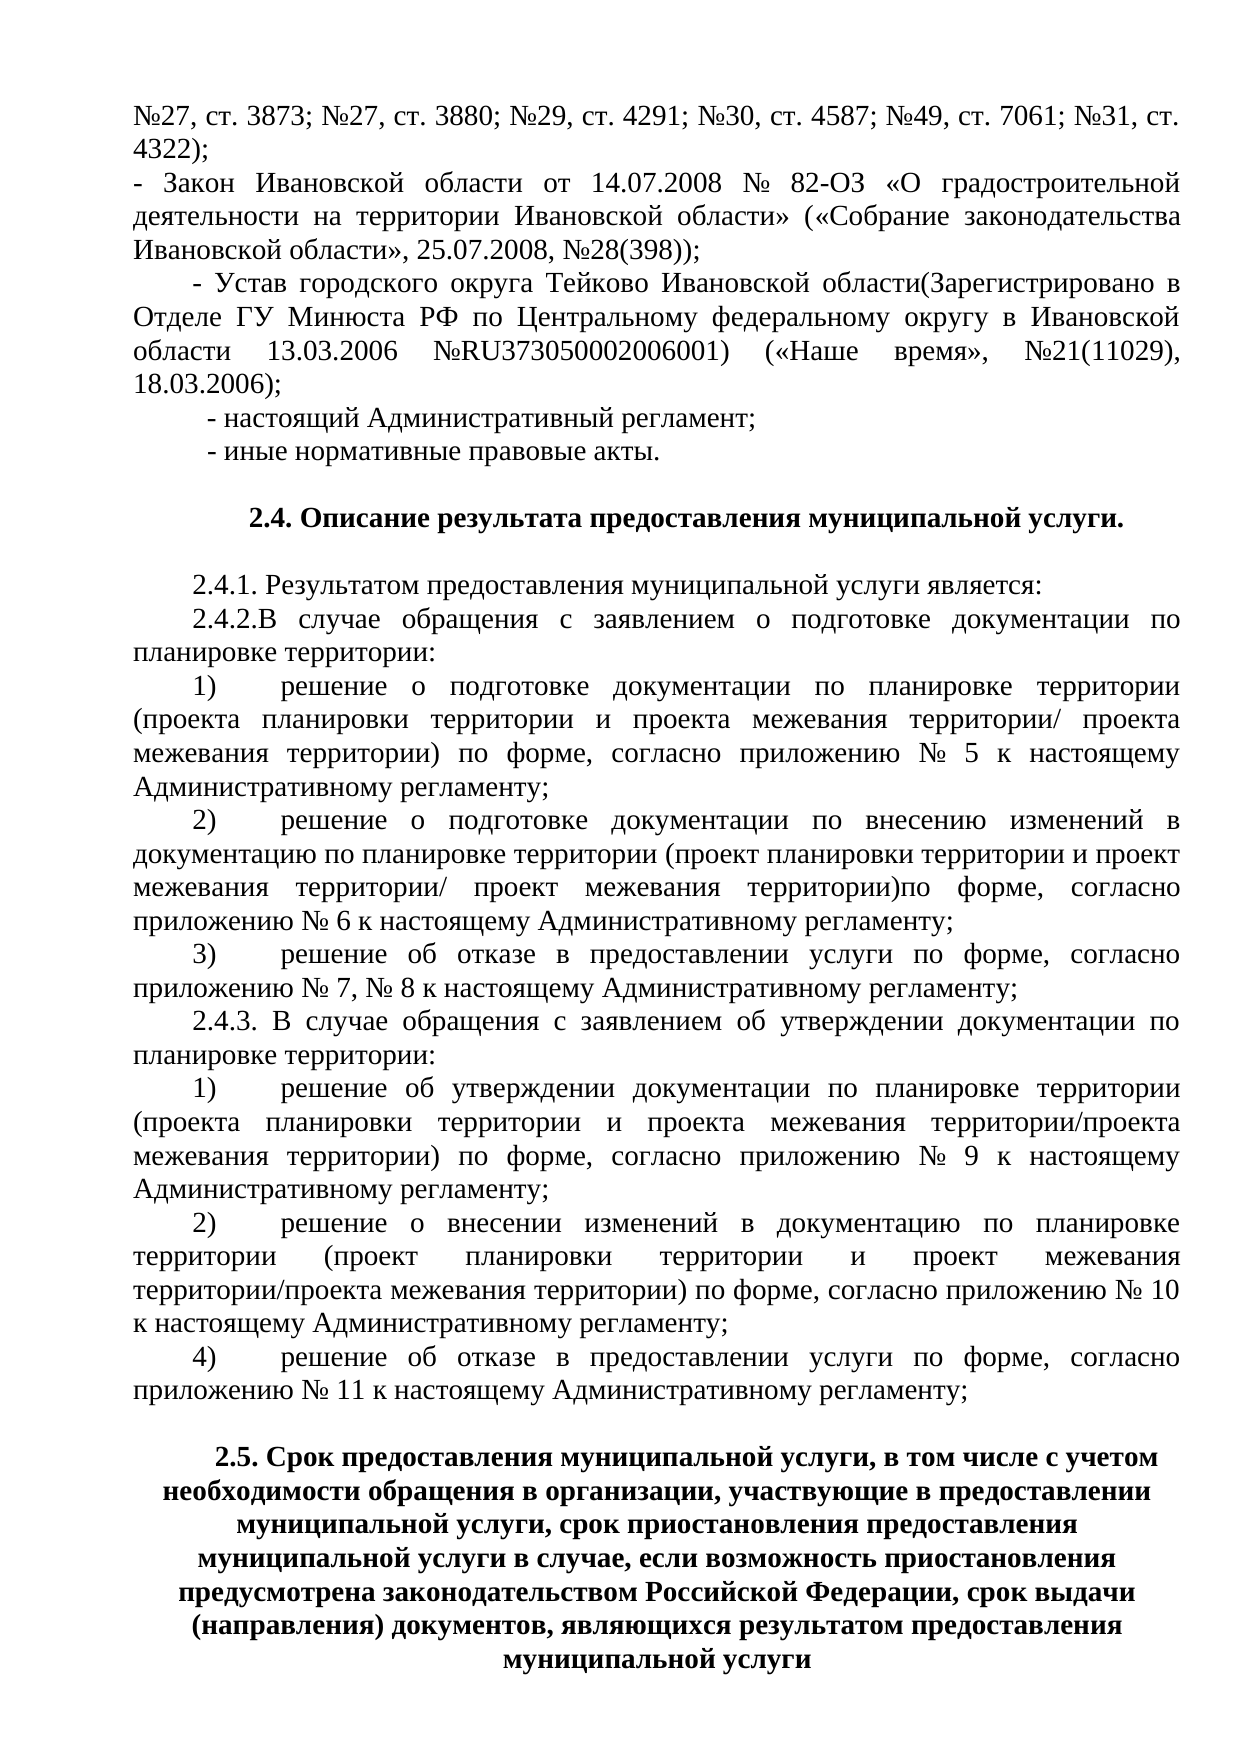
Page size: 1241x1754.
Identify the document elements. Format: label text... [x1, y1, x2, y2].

text 2) решение о подготовке документации по внесению изменений в документацию по планировке территории (проект планировки территории и проект межевания территории/ проект межевания территории)по форме, согласно приложению № 6 к настоящему Административному регламенту; [133, 802, 1181, 936]
text 2.4.3. В случае обращения с заявлением об утверждении документации по планировке территории: [133, 1003, 1181, 1071]
text - настоящий Административный регламент; [133, 400, 1181, 433]
text 3) решение об отказе в предоставлении услуги по форме, согласно приложению № 7, № 8 к настоящему Административному регламенту; [133, 936, 1181, 1003]
text 2.4.2.В случае обращения с заявлением о подготовке документации по планировке территории: [133, 601, 1181, 668]
subtitle - Устав городского округа Тейково Ивановской области(Зарегистрировано в Отделе ГУ Минюста РФ по Центральному федеральному округу в Ивановской области 13.03.2006 №RU373050002006001) («Наше время», №21(11029), 18.03.2006); [133, 266, 1181, 400]
text - иные нормативные правовые акты. [133, 433, 1181, 467]
text 4) решение об отказе в предоставлении услуги по форме, согласно приложению № 11 к настоящему Административному регламенту; [133, 1339, 1181, 1406]
text 1) решение о подготовке документации по планировке территории (проекта планировки территории и проекта межевания территории/ проекта межевания территории) по форме, согласно приложению № 5 к настоящему Административному регламенту; [133, 668, 1181, 802]
text 2.5. Срок предоставления муниципальной услуги, в том числе с учетом необходимости обращения в организации, участвующие в предоставлении муниципальной услуги, срок приостановления предоставления муниципальной услуги в случае, если возможность приостановления предусмотрена законодательством Российской Федерации, срок выдачи (направления) документов, являющихся результатом предоставления муниципальной услуги [133, 1439, 1181, 1674]
text - Закон Ивановской области от 14.07.2008 № 82-ОЗ «О градостроительной деятельности на территории Ивановской области» («Собрание законодательства Ивановской области», 25.07.2008, №28(398)); [133, 165, 1181, 266]
text 2) решение о внесении изменений в документацию по планировке территории (проект планировки территории и проект межевания территории/проекта межевания территории) по форме, согласно приложению № 10 к настоящему Административному регламенту; [133, 1205, 1181, 1339]
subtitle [133, 98, 1181, 165]
text 1) решение об утверждении документации по планировке территории (проекта планировки территории и проекта межевания территории/проекта межевания территории) по форме, согласно приложению № 9 к настоящему Административному регламенту; [133, 1071, 1181, 1205]
text 2.4. Описание результата предоставления муниципальной услуги. [133, 500, 1181, 534]
text 2.4.1. Результатом предоставления муниципальной услуги является: [133, 567, 1181, 601]
